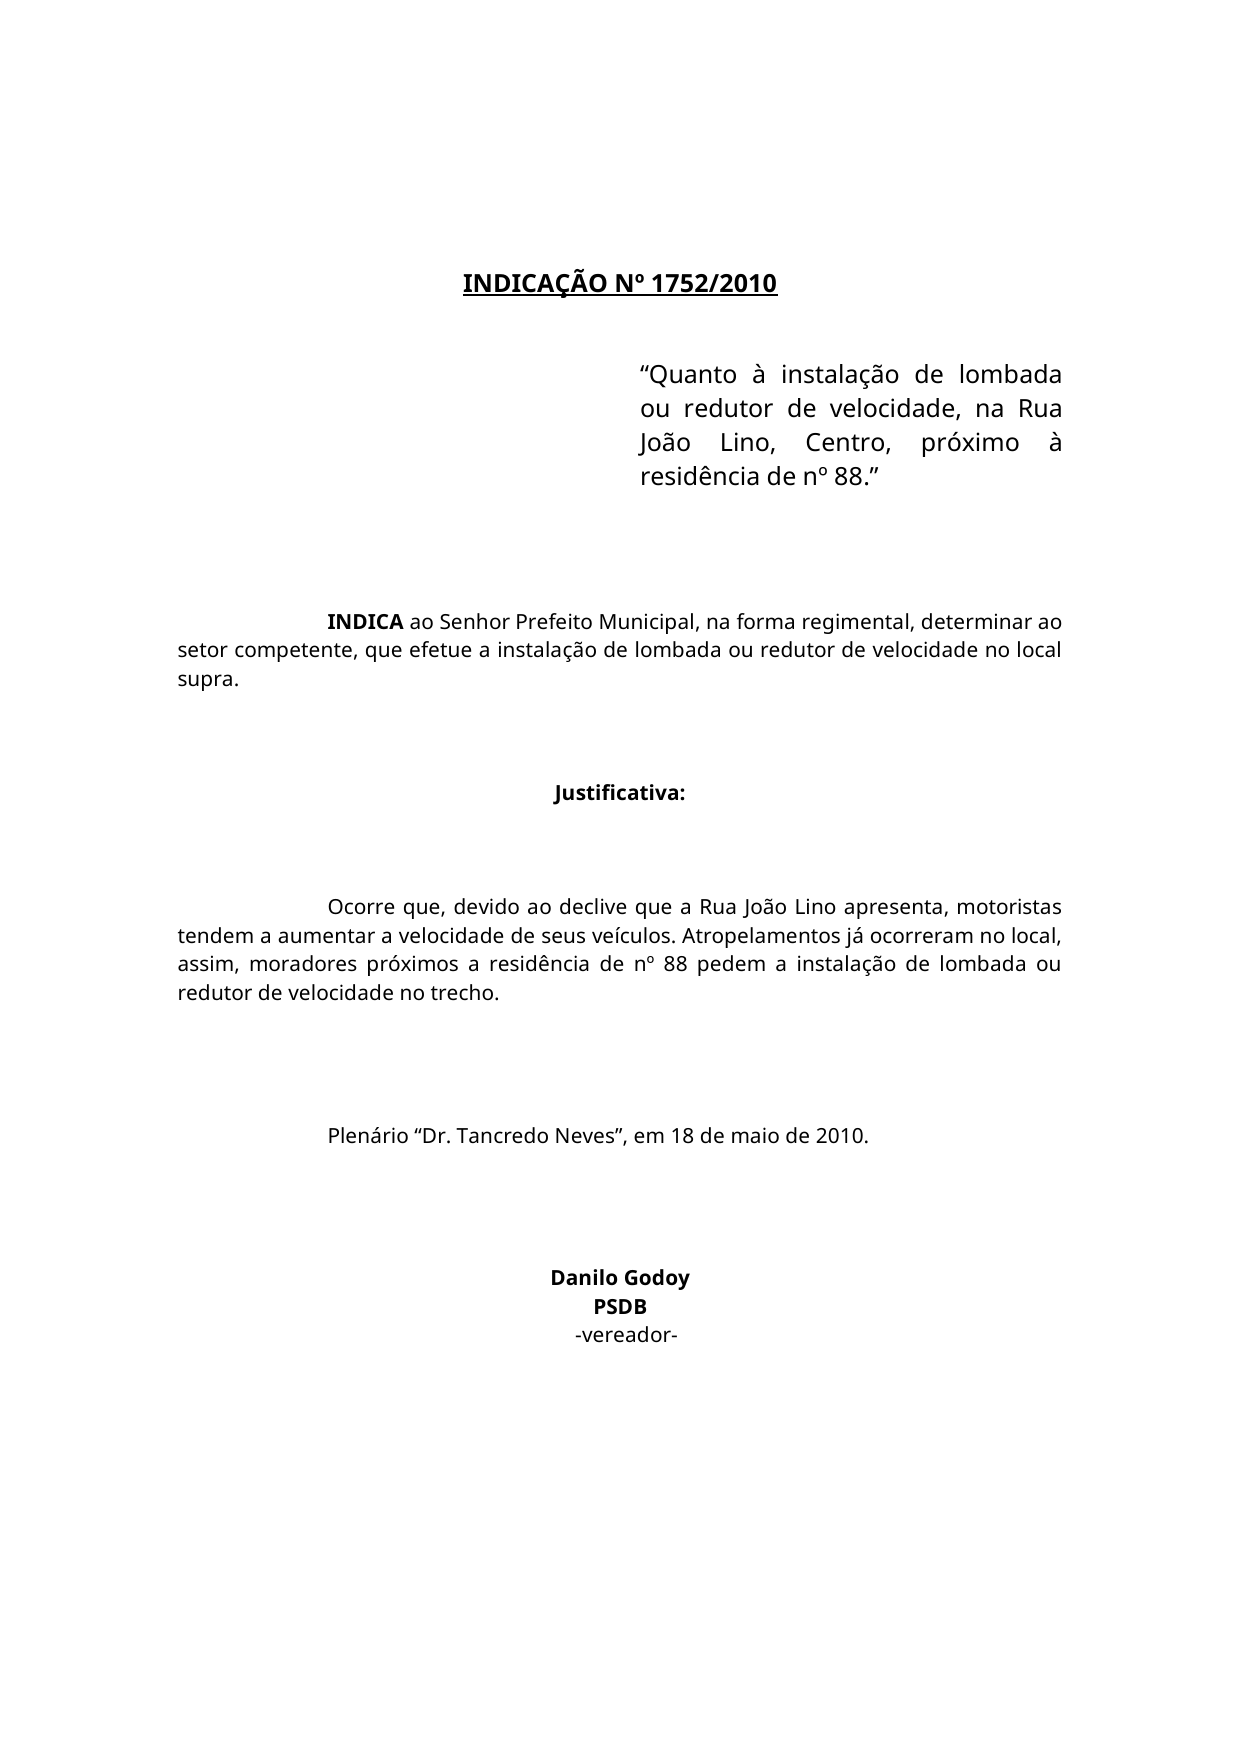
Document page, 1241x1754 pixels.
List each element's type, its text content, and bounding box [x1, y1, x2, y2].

text “Quanto à instalação de lombada ou redutor de velocidade, na Rua João Lino, Centro, próximo à residência de nº [640, 357, 1063, 493]
text Ocorre que, devido ao declive que a Rua João Lino apresenta, motoristas tendem a aumentar a velocidade de seus veículos. Atropelamentos já ocorreram no local, assim, moradores próximos a residência de nº 88 pedem a instalação de lombada ou redutor de velocidade no trecho. [177, 892, 1063, 1006]
text INDICA ao Senhor Prefeito Municipal, na forma regimental, determinar ao setor competente, que efetue a instalação de lombada ou redutor de velocidade no local supra. [177, 607, 1063, 692]
text PSDB [177, 1292, 1063, 1320]
text -vereador- [177, 1320, 1063, 1349]
text Danilo Godoy [177, 1263, 1063, 1292]
text Justificativa: [177, 778, 1063, 807]
title INDICAÇÃO Nº 1752/2010 [177, 266, 1063, 300]
text Plenário “Dr. Tancredo Neves”, em 18 de maio de 2010. [177, 1121, 1063, 1149]
